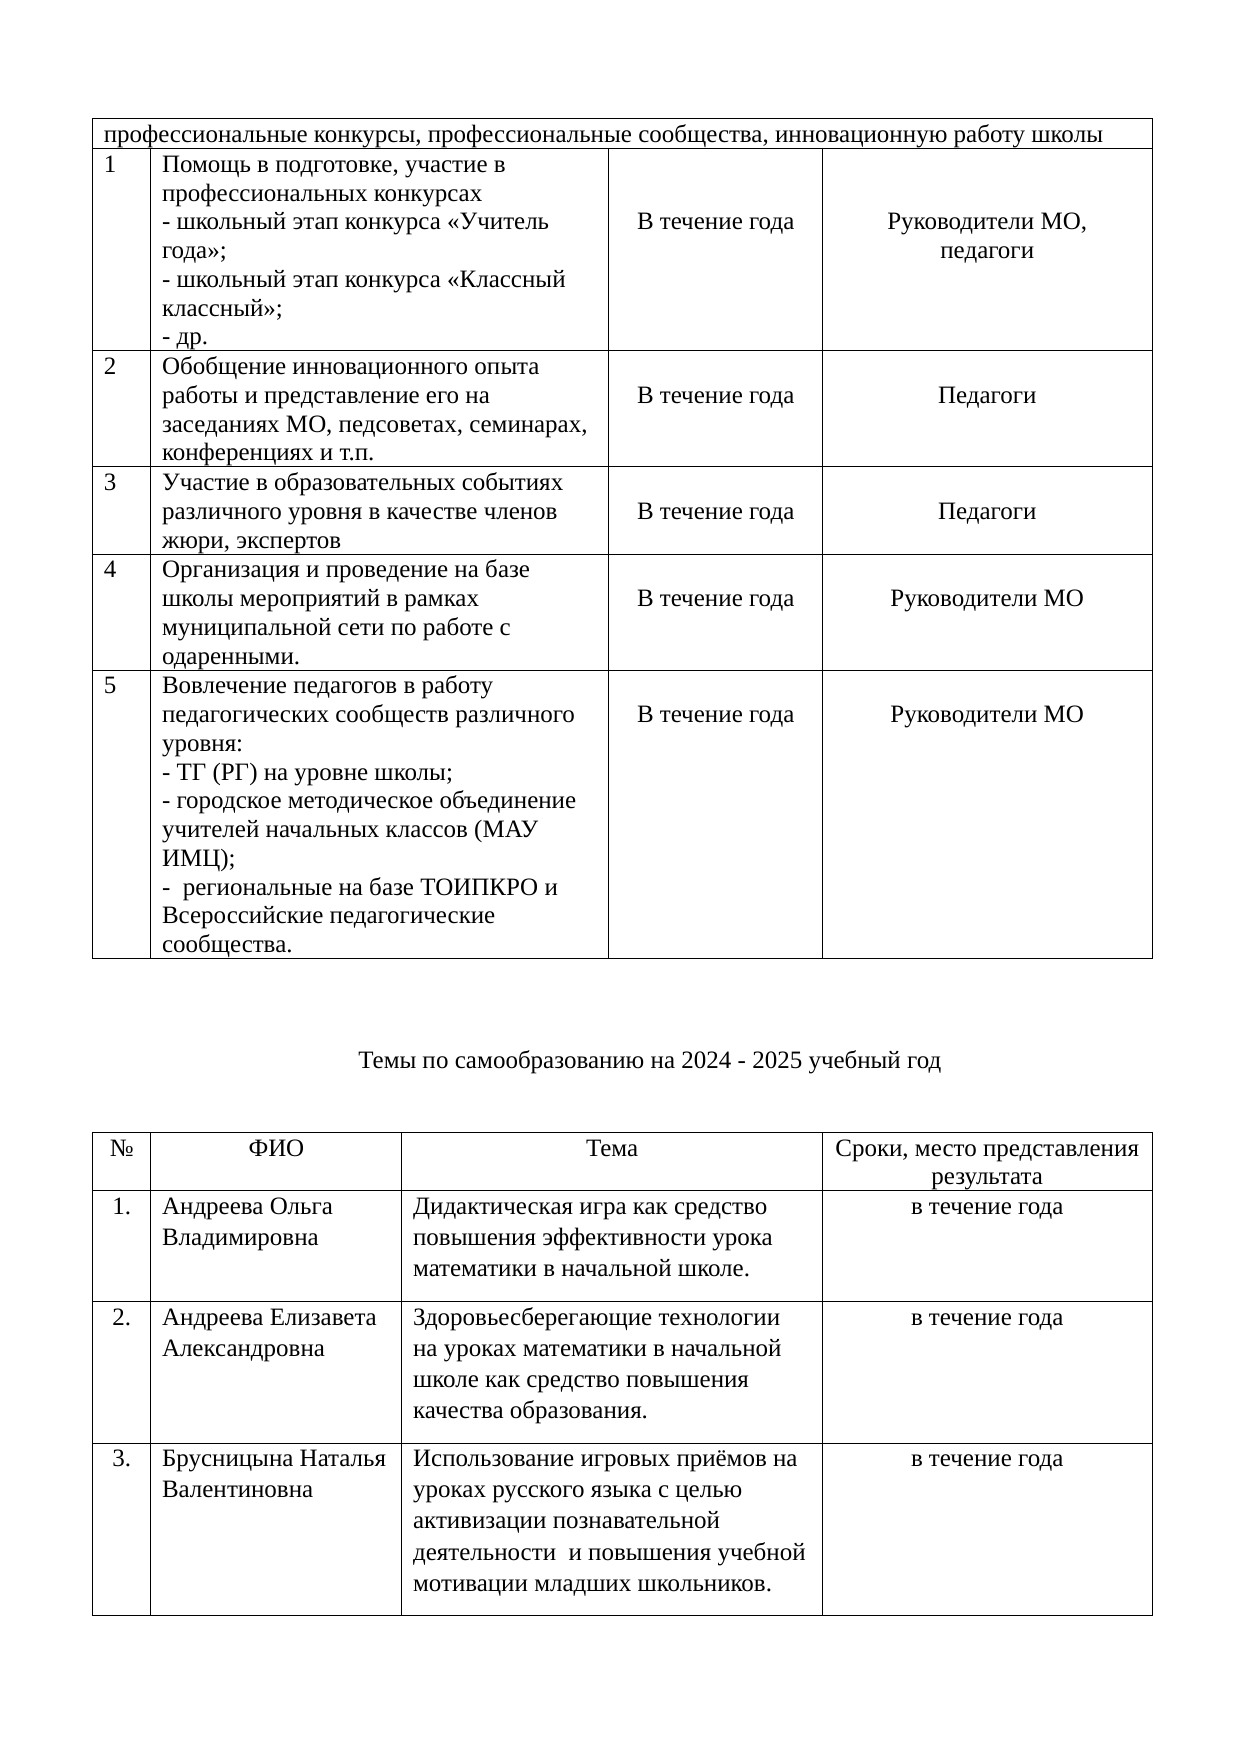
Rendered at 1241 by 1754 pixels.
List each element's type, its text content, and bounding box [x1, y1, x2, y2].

table_cell В течение года [609, 555, 822, 669]
table_header № [93, 1133, 150, 1190]
table_cell Помощь в подготовке, участие в профессиональных конкурсах - школьный этап конкурса «Учитель года»; - школьный этап конкурса «Классный классный»; - др. [151, 149, 608, 350]
table_cell Дидактическая игра как средство повышения эффективности урока математики в начальной школе. [402, 1191, 822, 1301]
table_cell Педагоги [823, 351, 1152, 466]
table_cell В течение года [609, 671, 822, 958]
table_header Тема [402, 1133, 822, 1190]
table_cell в течение года [823, 1444, 1152, 1615]
table_cell Использование игровых приёмов на уроках русского языка с целью активизации познавательной деятельности и повышения учебной мотивации младших школьников. [402, 1444, 822, 1615]
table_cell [93, 119, 1152, 148]
table_cell 3 [93, 467, 150, 553]
table_cell 2. [93, 1302, 150, 1442]
table_cell Брусницына Наталья Валентиновна [151, 1444, 401, 1615]
table_cell Андреева Ольга Владимировна [151, 1191, 401, 1301]
table_cell 4 [93, 555, 150, 669]
table_header ФИО [151, 1133, 401, 1190]
table_header Сроки, место представления результата [823, 1133, 1152, 1190]
table_cell В течение года [609, 149, 822, 350]
table_cell 5 [93, 671, 150, 958]
table_cell 1. [93, 1191, 150, 1301]
table_cell 3. [93, 1444, 150, 1615]
table_cell Руководители МО, педагоги [823, 149, 1152, 350]
table_cell в течение года [823, 1191, 1152, 1301]
table_cell Участие в образовательных событиях различного уровня в качестве членов жюри, экспертов [151, 467, 608, 553]
table_cell Обобщение инновационного опыта работы и представление его на заседаниях МО, педсоветах, семинарах, конференциях и т.п. [151, 351, 608, 466]
table_cell Руководители МО [823, 671, 1152, 958]
table_cell Здоровьесберегающие технологии на уроках математики в начальной школе как средство повышения качества образования. [402, 1302, 822, 1442]
table_cell В течение года [609, 351, 822, 466]
text Темы по самообразованию на 2024 - 2025 учебный год [103, 1045, 1196, 1074]
table_cell Андреева Елизавета Александровна [151, 1302, 401, 1442]
table_cell Педагоги [823, 467, 1152, 553]
table_cell 1 [93, 149, 150, 350]
table_cell в течение года [823, 1302, 1152, 1442]
table_cell Вовлечение педагогов в работу педагогических сообществ различного уровня: - ТГ (РГ) на уровне школы; - городское методическое объединение учителей начальных классов (МАУ ИМЦ); - региональные на базе ТОИПКРО и Всероссийские педагогические сообщества. [151, 671, 608, 958]
table_cell В течение года [609, 467, 822, 553]
table_cell Руководители МО [823, 555, 1152, 669]
table_cell Организация и проведение на базе школы мероприятий в рамках муниципальной сети по работе с одаренными. [151, 555, 608, 669]
table_cell 2 [93, 351, 150, 466]
